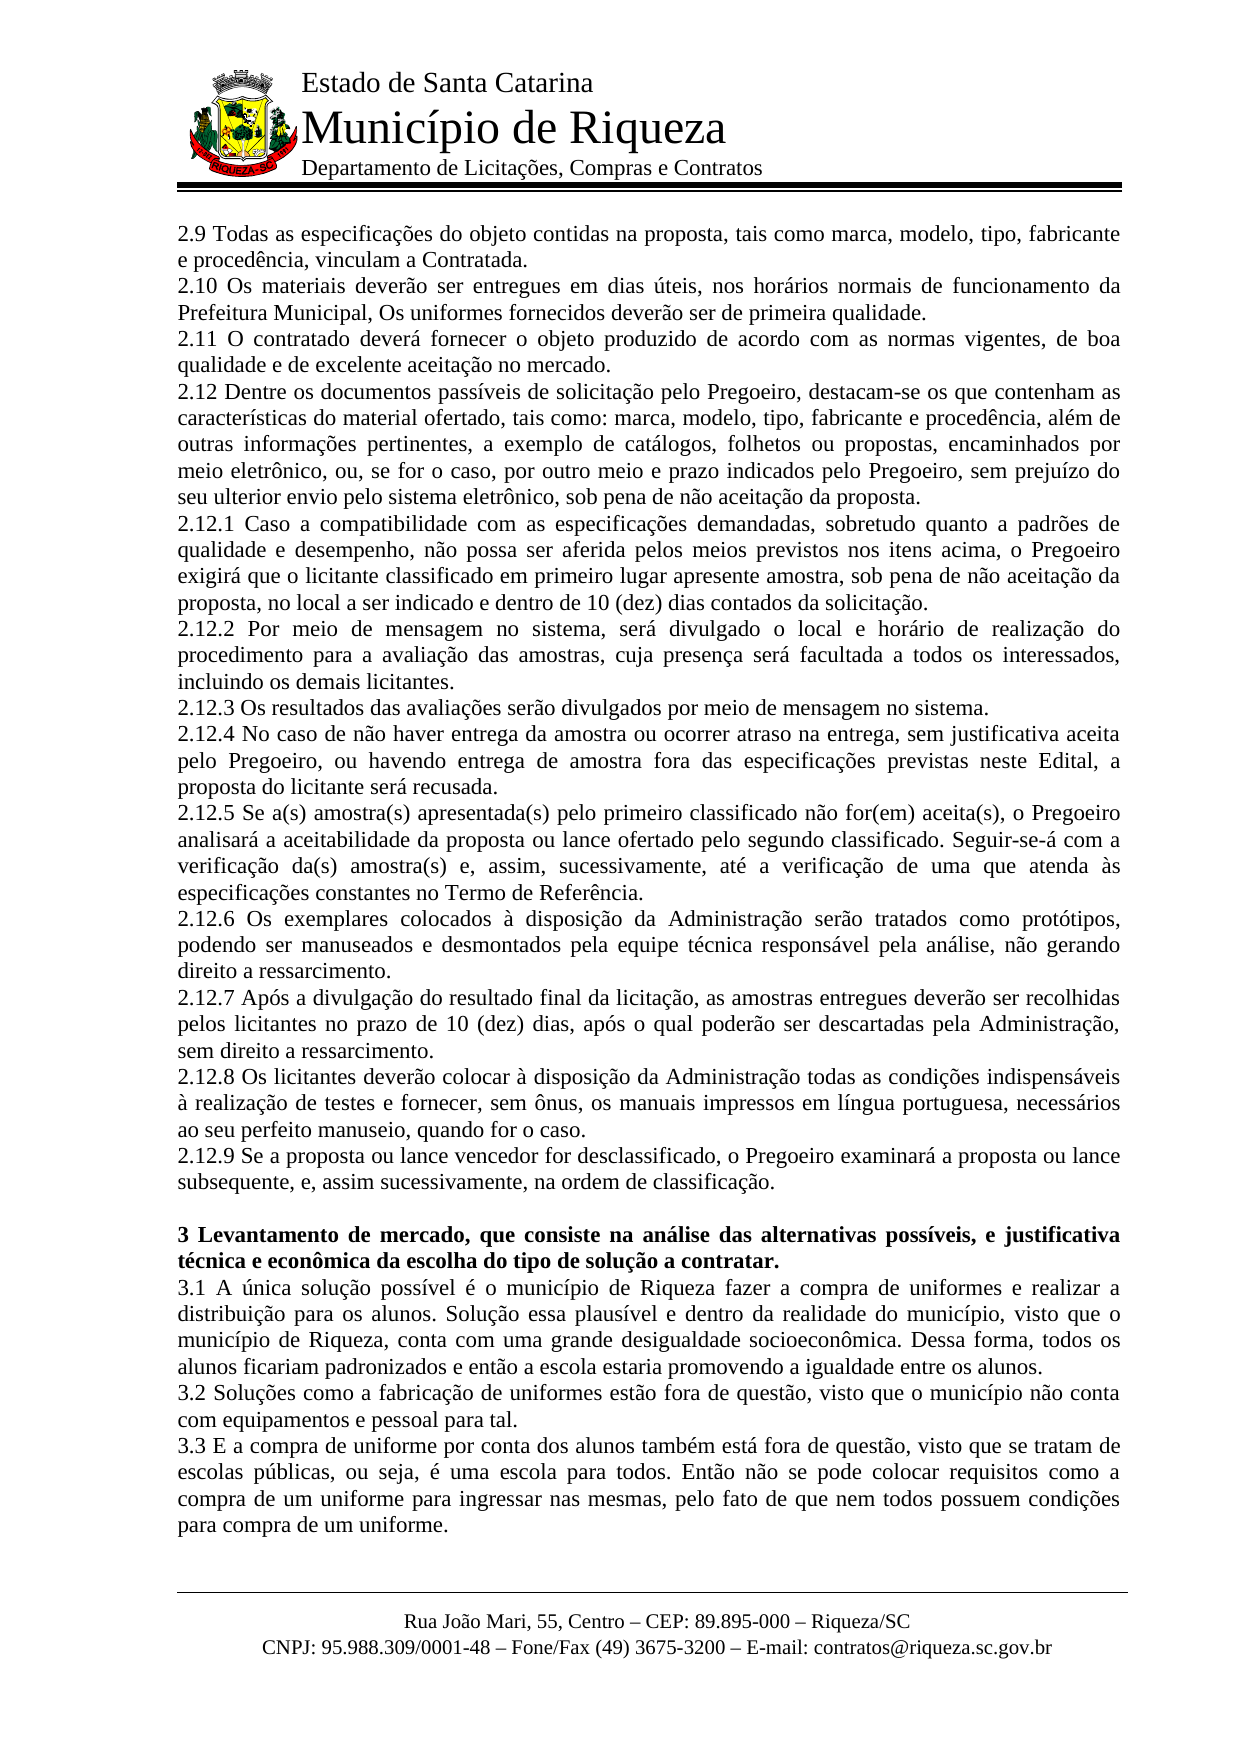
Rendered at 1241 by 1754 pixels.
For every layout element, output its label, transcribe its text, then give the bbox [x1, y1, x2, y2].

text 2.12.7 Após a divulgação do resultado final da licitação, as amostras entregues deverão ser recolhidas pelos licitantes no prazo de 10 (dez) dias, após o qual poderão ser descartadas pela Administração, sem direito a ressarcimento. [177, 984, 1122, 1063]
text 2.12.4 No caso de não haver entrega da amostra ou ocorrer atraso na entrega, sem justificativa aceita pelo Pregoeiro, ou havendo entrega de amostra fora das especificações previstas neste Edital, a proposta do licitante será recusada. [177, 720, 1122, 799]
text 3.2 Soluções como a fabricação de uniformes estão fora de questão, visto que o município não conta com equipamentos e pessoal para tal. [177, 1379, 1122, 1432]
text 2.12.1 Caso a compatibilidade com as especificações demandadas, sobretudo quanto a padrões de qualidade e desempenho, não possa ser aferida pelos meios previstos nos itens acima, o Pregoeiro exigirá que o licitante classificado em primeiro lugar apresente amostra, sob pena de não aceitação da proposta, no local a ser indicado e dentro de 10 (dez) dias contados da solicitação. [177, 509, 1122, 615]
text 3.1 A única solução possível é o município de Riqueza fazer a compra de uniformes e realizar a distribuição para os alunos. Solução essa plausível e dentro da realidade do município, visto que o município de Riqueza, conta com uma grande desigualdade socioeconômica. Dessa forma, todos os alunos ficariam padronizados e então a escola estaria promovendo a igualdade entre os alunos. [177, 1274, 1122, 1379]
text 2.10 Os materiais deverão ser entregues em dias úteis, nos horários normais de funcionamento da Prefeitura Municipal, Os uniformes fornecidos deverão ser de primeira qualidade. [177, 272, 1122, 325]
text 2.9 Todas as especificações do objeto contidas na proposta, tais como marca, modelo, tipo, fabricante e procedência, vinculam a Contratada. [177, 220, 1122, 272]
text 2.12.5 Se a(s) amostra(s) apresentada(s) pelo primeiro classificado não for(em) aceita(s), o Pregoeiro analisará a aceitabilidade da proposta ou lance ofertado pelo segundo classificado. Seguir-se-á com a verificação da(s) amostra(s) e, assim, sucessivamente, até a verificação de uma que atenda às especificações constantes no Termo de Referência. [177, 799, 1122, 905]
text 2.12.9 Se a proposta ou lance vencedor for desclassificado, o Pregoeiro examinará a proposta ou lance subsequente, e, assim sucessivamente, na ordem de classificação. [177, 1142, 1122, 1195]
text 3.3 E a compra de uniforme por conta dos alunos também está fora de questão, visto que se tratam de escolas públicas, ou seja, é uma escola para todos. Então não se pode colocar requisitos como a compra de um uniforme para ingressar nas mesmas, pelo fato de que nem todos possuem condições para compra de um uniforme. [177, 1432, 1122, 1537]
text 2.12 Dentre os documentos passíveis de solicitação pelo Pregoeiro, destacam-se os que contenham as características do material ofertado, tais como: marca, modelo, tipo, fabricante e procedência, além de outras informações pertinentes, a exemplo de catálogos, folhetos ou propostas, encaminhados por meio eletrônico, ou, se for o caso, por outro meio e prazo indicados pelo Pregoeiro, sem prejuízo do seu ulterior envio pelo sistema eletrônico, sob pena de não aceitação da proposta. [177, 378, 1122, 509]
text 2.11 O contratado deverá fornecer o objeto produzido de acordo com as normas vigentes, de boa qualidade e de excelente aceitação no mercado. [177, 325, 1122, 378]
text 2.12.2 Por meio de mensagem no sistema, será divulgado o local e horário de realização do procedimento para a avaliação das amostras, cuja presença será facultada a todos os interessados, incluindo os demais licitantes. [177, 615, 1122, 694]
text 2.12.3 Os resultados das avaliações serão divulgados por meio de mensagem no sistema. [177, 694, 1122, 720]
text 3 Levantamento de mercado, que consiste na análise das alternativas possíveis, e justificativa técnica e econômica da escolha do tipo de solução a contratar. [177, 1221, 1122, 1274]
text 2.12.6 Os exemplares colocados à disposição da Administração serão tratados como protótipos, podendo ser manuseados e desmontados pela equipe técnica responsável pela análise, não gerando direito a ressarcimento. [177, 905, 1122, 984]
text 2.12.8 Os licitantes deverão colocar à disposição da Administração todas as condições indispensáveis à realização de testes e fornecer, sem ônus, os manuais impressos em língua portuguesa, necessários ao seu perfeito manuseio, quando for o caso. [177, 1063, 1122, 1142]
